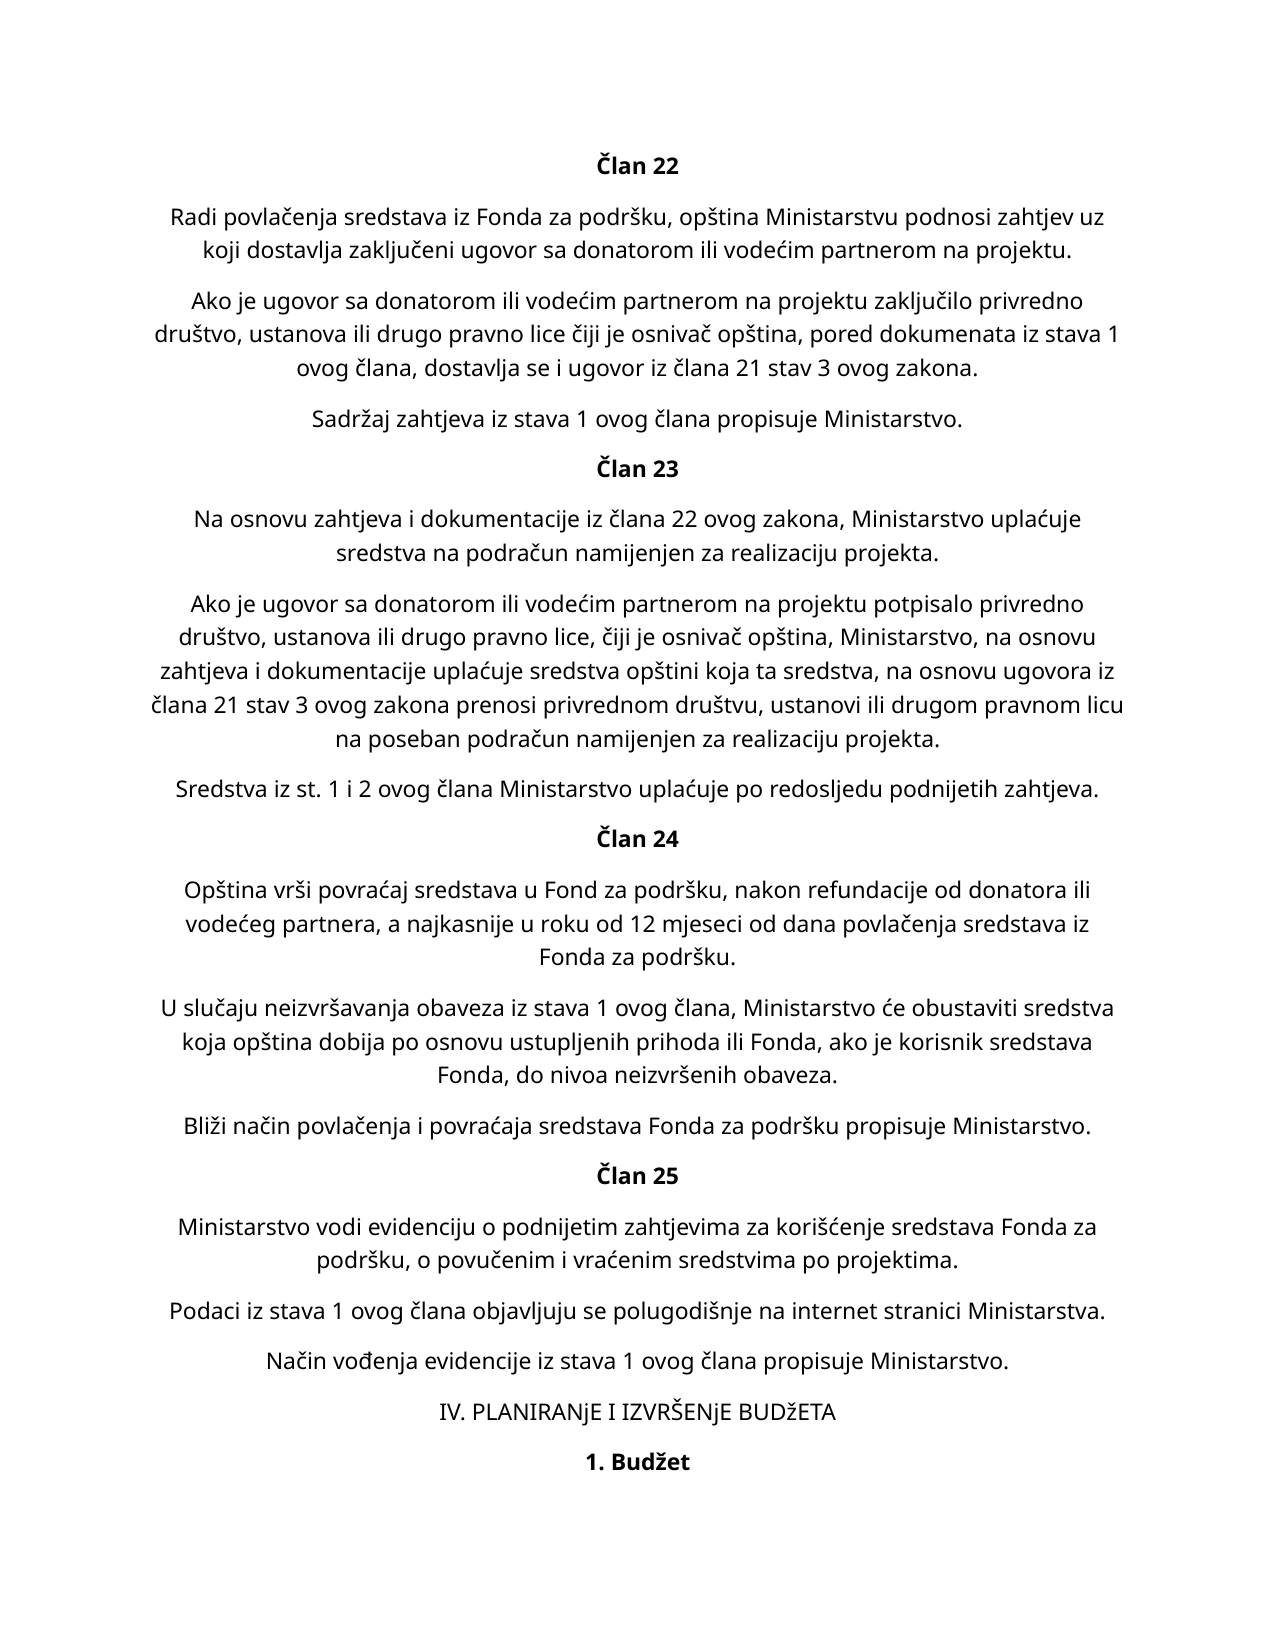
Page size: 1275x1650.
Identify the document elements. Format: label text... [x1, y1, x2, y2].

text Ako je ugovor sa donatorom ili vodećim partnerom na projektu zaključilo privredno društvo, ustanova ili drugo pravno lice čiji je osnivač opština, pored dokumenata iz stava 1 ovog člana, dostavlja se i ugovor iz člana 21 stav 3 ovog zakona. [150, 284, 1125, 383]
text Bliži način povlačenja i povraćaja sredstava Fonda za podršku propisuje Ministarstvo. [150, 1109, 1125, 1141]
text Sadržaj zahtjeva iz stava 1 ovog člana propisuje Ministarstvo. [150, 402, 1125, 434]
text Član 25 [150, 1160, 1125, 1191]
text Na osnovu zahtjeva i dokumentacije iz člana 22 ovog zakona, Ministarstvo uplaćuje sredstva na podračun namijenjen za realizaciju projekta. [150, 503, 1125, 568]
text Član 22 [150, 150, 1125, 181]
text Radi povlačenja sredstava iz Fonda za podršku, opština Ministarstvu podnosi zahtjev uz koji dostavlja zaključeni ugovor sa donatorom ili vodećim partnerom na projektu. [150, 200, 1125, 265]
text Ministarstvo vodi evidenciju o podnijetim zahtjevima za korišćenje sredstava Fonda za podršku, o povučenim i vraćenim sredstvima po projektima. [150, 1210, 1125, 1275]
text Sredstva iz st. 1 i 2 ovog člana Ministarstvo uplaćuje po redosljedu podnijetih zahtjeva. [150, 773, 1125, 804]
text 1. Budžet [150, 1446, 1125, 1477]
text Opština vrši povraćaj sredstava u Fond za podršku, nakon refundacije od donatora ili vodećeg partnera, a najkasnije u roku od 12 mjeseci od dana povlačenja sredstava iz Fonda za podršku. [150, 874, 1125, 972]
text Član 24 [150, 823, 1125, 854]
text Podaci iz stava 1 ovog člana objavljuju se polugodišnje na internet stranici Ministarstva. [150, 1294, 1125, 1326]
text IV. PLANIRANjE I IZVRŠENjE BUDžETA [150, 1395, 1125, 1427]
text Ako je ugovor sa donatorom ili vodećim partnerom na projektu potpisalo privredno društvo, ustanova ili drugo pravno lice, čiji je osnivač opština, Ministarstvo, na osnovu zahtjeva i dokumentacije uplaćuje sredstva opštini koja ta sredstva, na osnovu ugovora iz člana 21 stav 3 ovog zakona prenosi privrednom društvu, ustanovi ili drugom pravnom licu na poseban podračun namijenjen za realizaciju projekta. [150, 587, 1125, 754]
text U slučaju neizvršavanja obaveza iz stava 1 ovog člana, Ministarstvo će obustaviti sredstva koja opština dobija po osnovu ustupljenih prihoda ili Fonda, ako je korisnik sredstava Fonda, do nivoa neizvršenih obaveza. [150, 992, 1125, 1090]
text Član 23 [150, 453, 1125, 484]
text Način vođenja evidencije iz stava 1 ovog člana propisuje Ministarstvo. [150, 1345, 1125, 1376]
